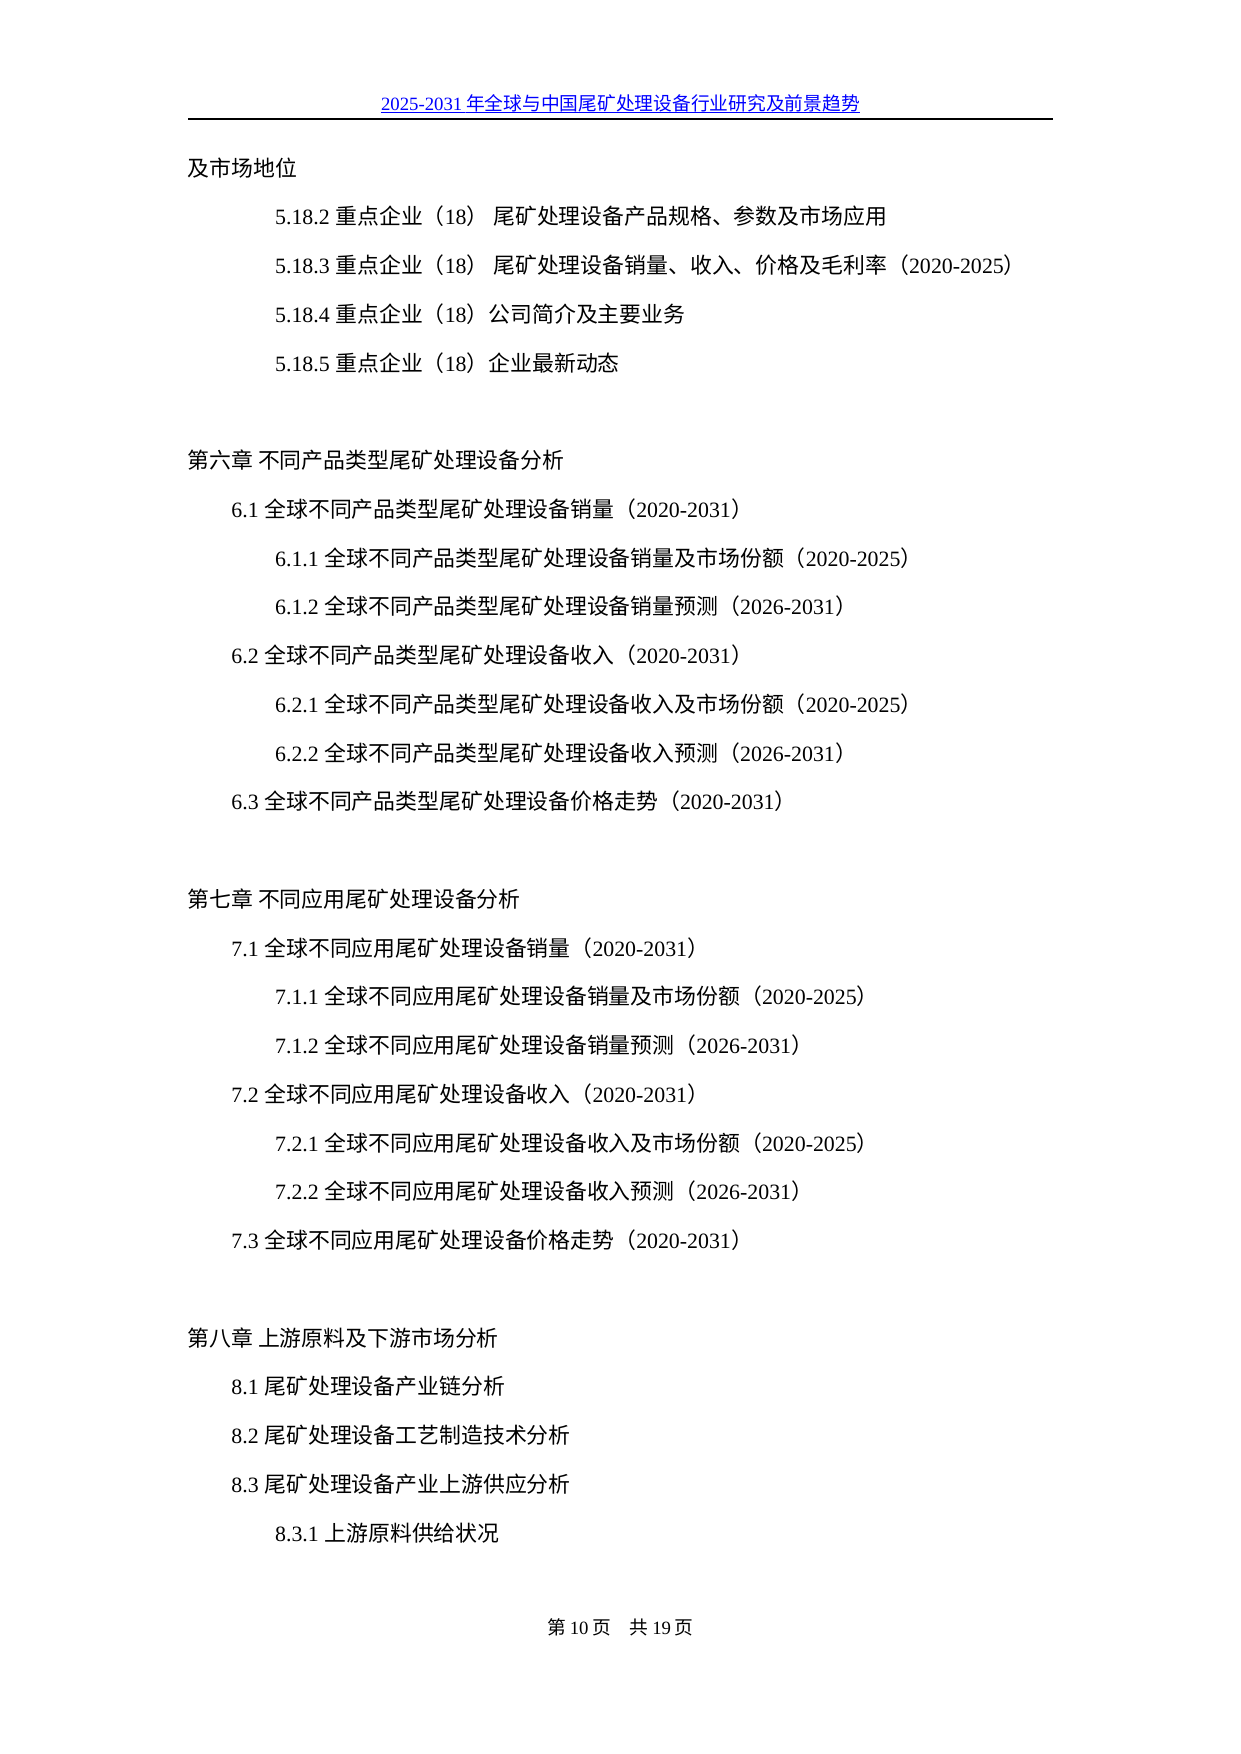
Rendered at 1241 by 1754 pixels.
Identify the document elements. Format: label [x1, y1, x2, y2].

text [187, 150, 1053, 1548]
